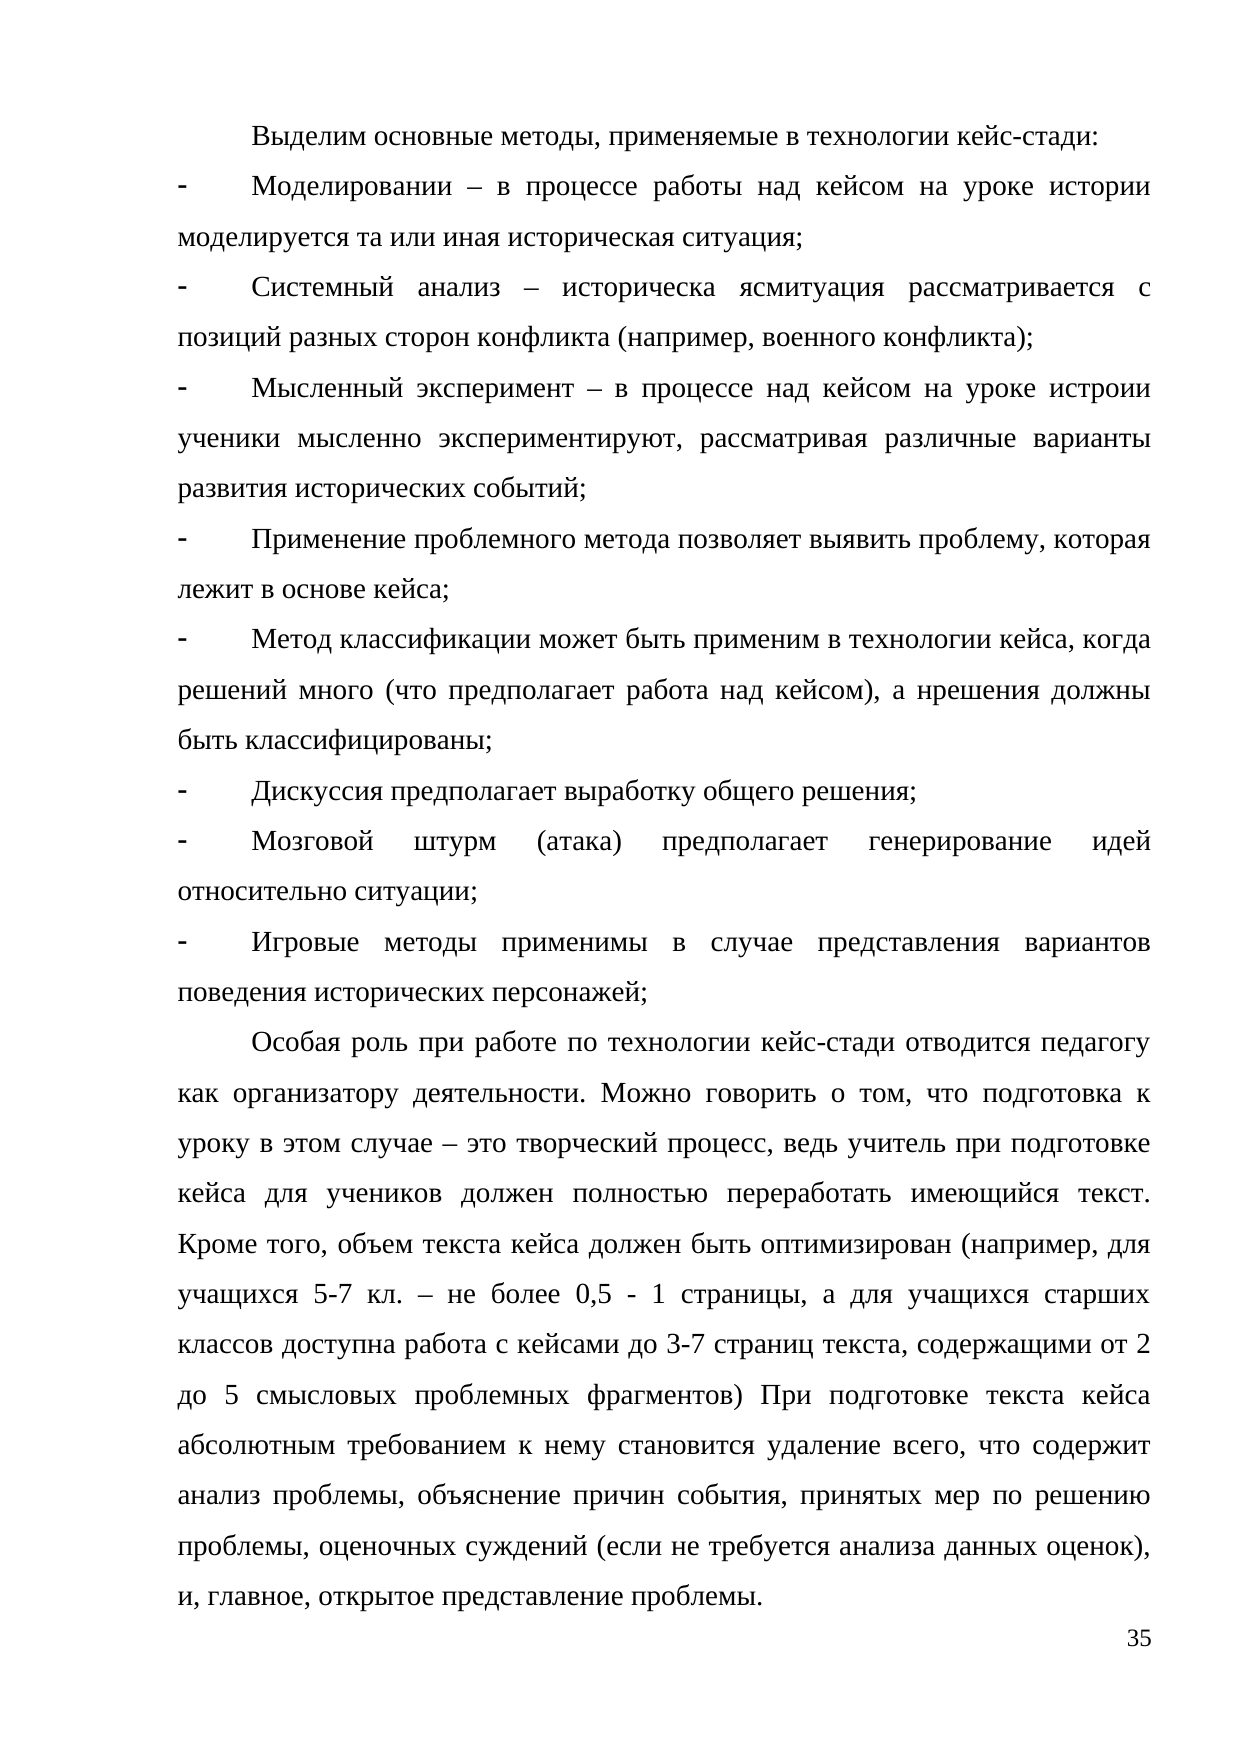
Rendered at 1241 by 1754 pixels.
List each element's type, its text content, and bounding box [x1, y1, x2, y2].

list Системный анализ – историческа ясмитуация рассматривается с позиций разных сторон конфликта (например, военного конфликта); [177, 269, 1152, 353]
list Применение проблемного метода позволяет выявить проблему, которая лежит в основе кейса; [177, 521, 1152, 605]
list Мозговой штурм (атака) предполагает генерирование идей относительно ситуации; [177, 823, 1152, 907]
list Дискуссия предполагает выработку общего решения; [177, 773, 1152, 806]
list Мысленный эксперимент – в процессе над кейсом на уроке истроии ученики мысленно экспериментируют, рассматривая различные варианты развития исторических событий; [177, 370, 1152, 504]
text Выделим основные методы, применяемые в технологии кейс-стади: [177, 118, 1152, 152]
text Особая роль при работе по технологии кейс-стади отводится педагогу как организатору деятельности. Можно говорить о том, что подготовка к уроку в этом случае – это творческий процесс, ведь учитель при подготовке кейса для учеников должен полностью переработать имеющийся текст. Кроме того, объем текста кейса должен быть оптимизирован (например, для учащихся 5-7 кл. – не более 0,5 - 1 страницы, а для учащихся старших классов доступна работа с кейсами до 3-7 страниц текста, содержащими от 2 до 5 смысловых проблемных фрагментов) При подготовке текста кейса абсолютным требованием к нему становится удаление всего, что содержит анализ проблемы, объяснение причин события, принятых мер по решению проблемы, оценочных суждений (если не требуется анализа данных оценок), и, главное, открытое представление проблемы. [177, 1024, 1152, 1612]
list Моделировании – в процессе работы над кейсом на уроке истории моделируется та или иная историческая ситуация; [177, 168, 1152, 252]
list Метод классификации может быть применим в технологии кейса, когда решений много (что предполагает работа над кейсом), а нрешения должны быть классифицированы; [177, 622, 1152, 756]
list Игровые методы применимы в случае представления вариантов поведения исторических персонажей; [177, 924, 1152, 1008]
